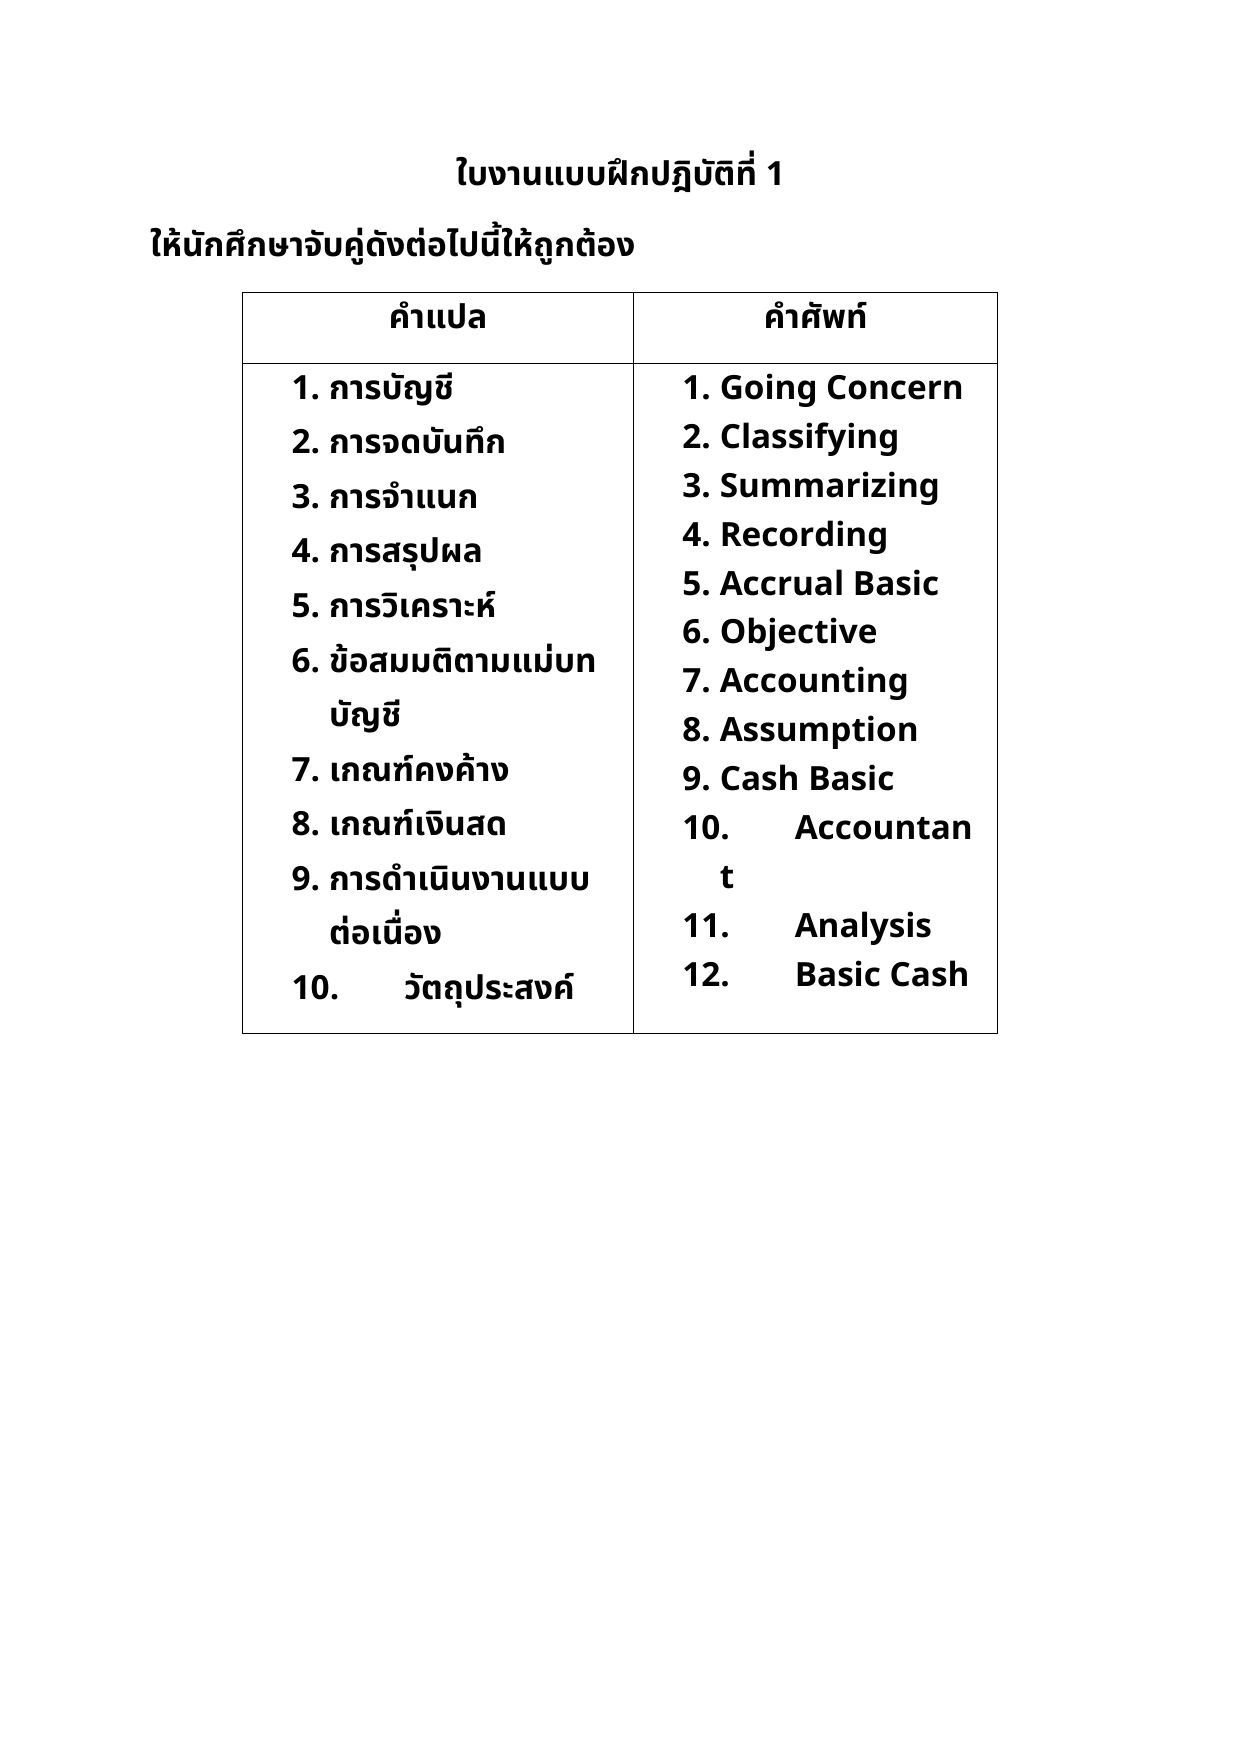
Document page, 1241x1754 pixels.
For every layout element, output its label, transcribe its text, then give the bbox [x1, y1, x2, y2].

text ให้นักศึกษาจับคู่ดังต่อไปนี้ให้ถูกต้อง [150, 221, 1090, 272]
table_cell การบัญชี การจดบันทึก การจำแนก การสรุปผล การวิเคราะห์ ข้อสมมติตามแม่บทบัญชี เกณฑ์คงค้าง เกณฑ์เงินสด การดำเนินงานแบบต่อเนื่อง วัตถุประสงค์ [243, 364, 633, 1033]
text ใบงานแบบฝึกปฎิบัติที่ 1 [150, 150, 1090, 201]
table_cell Going Concern Classifying Summarizing Recording Accrual Basic Objective Accounting Assumption Cash Basic Accountant Analysis Basic Cash [634, 364, 997, 1033]
table_header คำศัพท์ [634, 293, 997, 362]
table_header คำแปล [243, 293, 633, 362]
